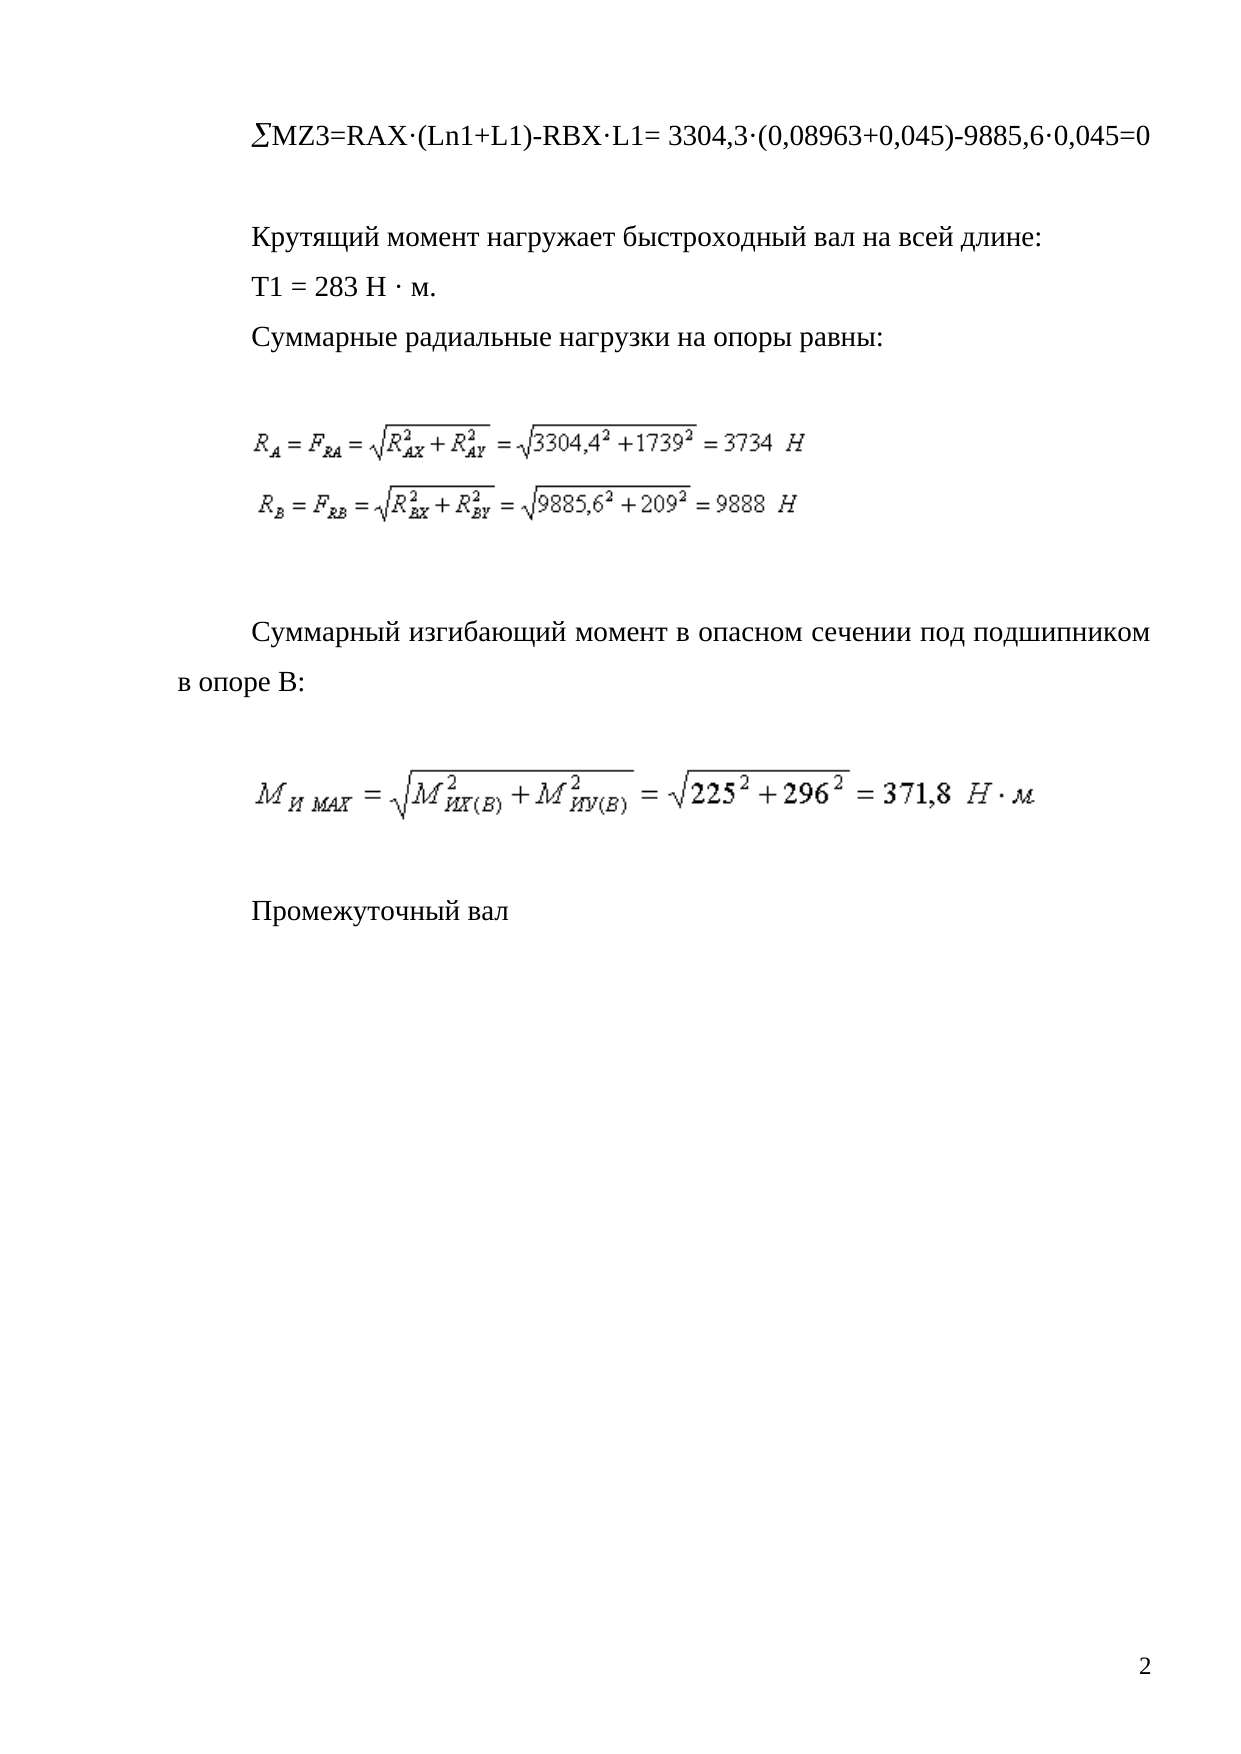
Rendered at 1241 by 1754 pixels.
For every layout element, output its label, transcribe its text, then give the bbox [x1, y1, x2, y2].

text Суммарный изгибающий момент в опасном сечении под подшипником в опоре В: [177, 614, 1152, 698]
text Суммарные радиальные нагрузки на опоры равны: [177, 319, 1152, 353]
text МZ3=RAХ·(Ln1+L1)-RBХ·L1= 3304,3·(0,08963+0,045)-9885,6·0,045=0 [177, 118, 1152, 152]
picture [251, 764, 1041, 826]
picture [251, 420, 816, 547]
text Т1 = 283 Н · м. [177, 269, 1152, 303]
text Крутящий момент нагружает быстроходный вал на всей длине: [177, 219, 1152, 252]
text Промежуточный вал [177, 893, 1152, 926]
